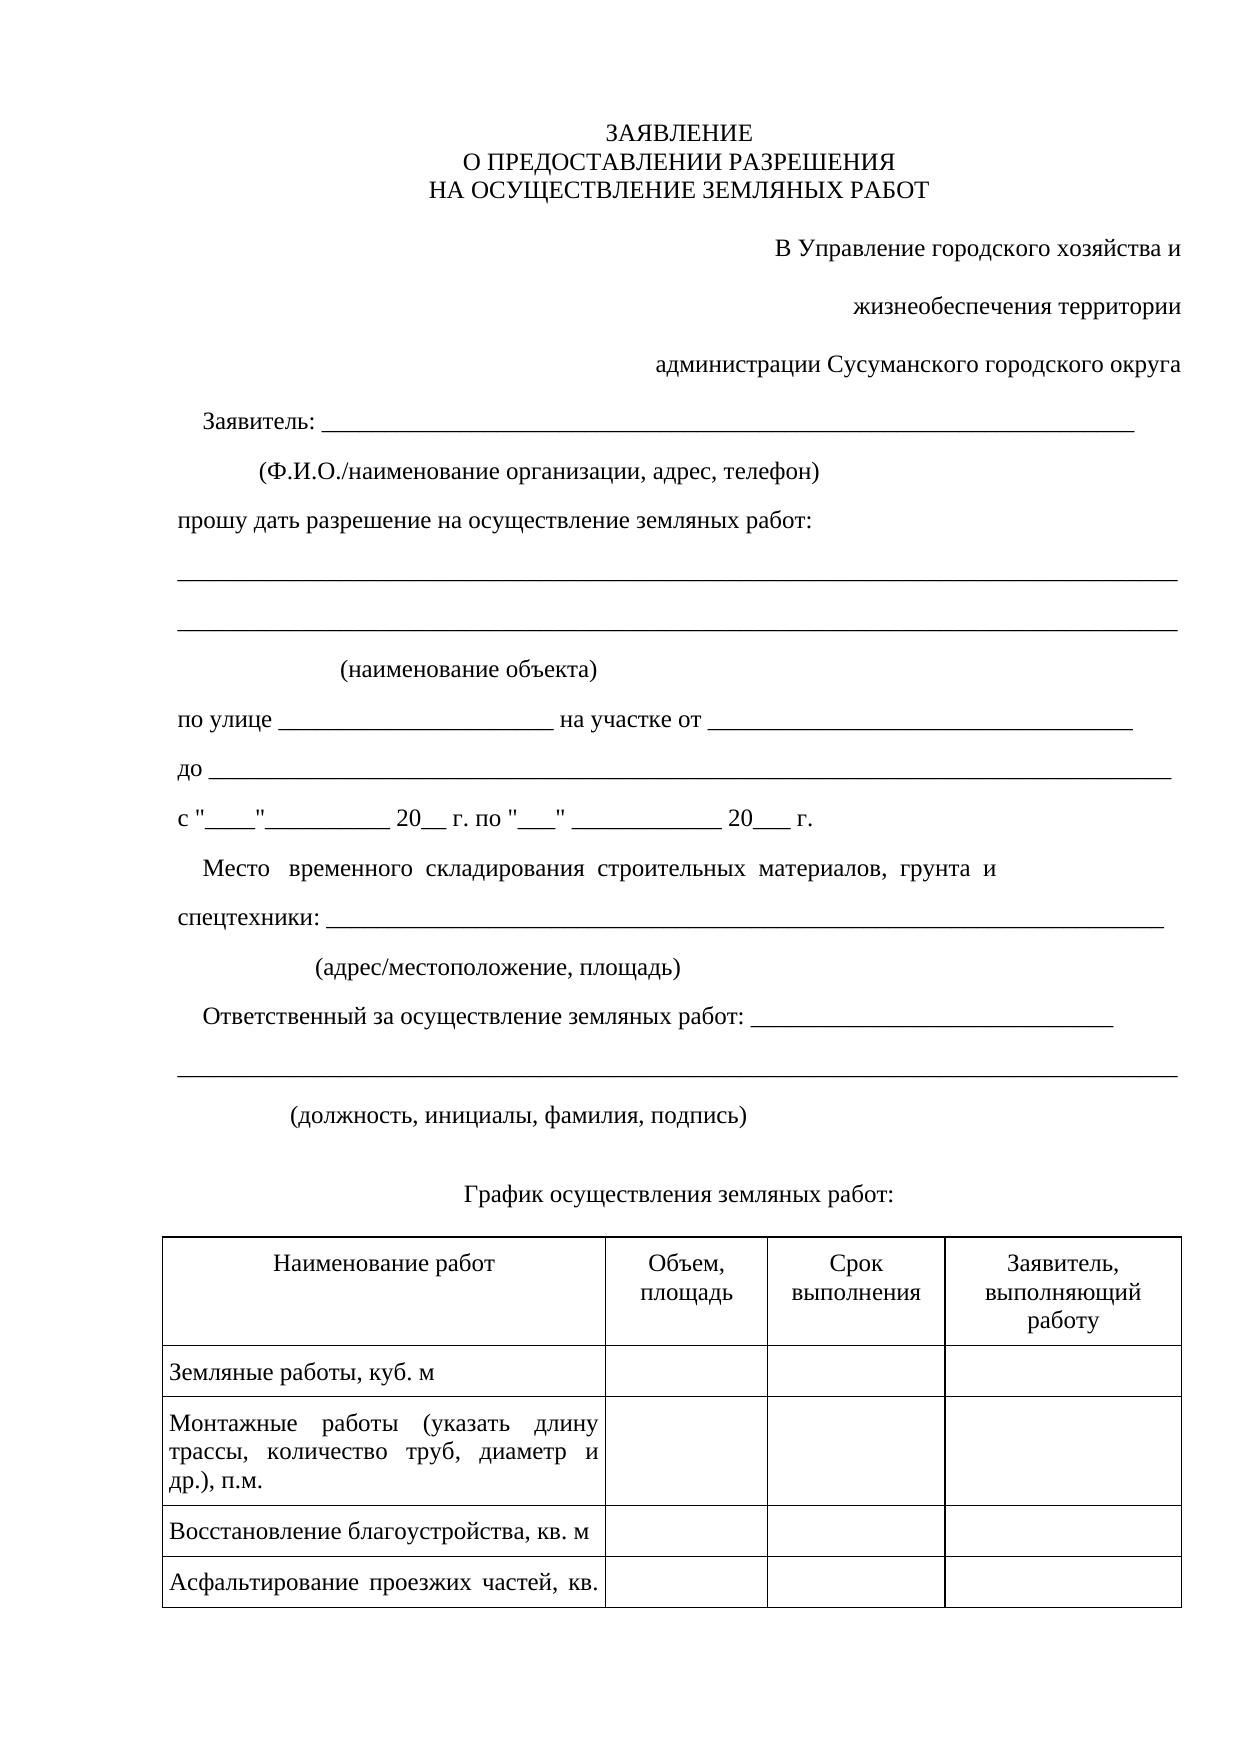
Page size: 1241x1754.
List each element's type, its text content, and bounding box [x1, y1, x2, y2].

text В Управление городского хозяйства и [177, 233, 1181, 262]
table_cell [768, 1346, 944, 1396]
table_cell [606, 1557, 767, 1607]
text График осуществления земляных работ: [177, 1179, 1181, 1208]
text Заявитель: _________________________________________________________________ [177, 406, 1181, 435]
text (Ф.И.О./наименование организации, адрес, телефон) [177, 456, 1181, 485]
text (адрес/местоположение, площадь) [177, 952, 1181, 981]
text О ПРЕДОСТАВЛЕНИИ РАЗРЕШЕНИЯ [177, 147, 1181, 176]
text с "____"__________ 20__ г. по "___" ____________ 20___ г. [177, 803, 1181, 832]
table_cell [946, 1506, 1181, 1556]
table_header Объем, площадь [606, 1238, 767, 1345]
table_cell [768, 1557, 944, 1607]
table_cell [946, 1557, 1181, 1607]
table_cell [606, 1506, 767, 1556]
table_cell Земляные работы, куб. м [163, 1346, 605, 1396]
text ________________________________________________________________________________ [177, 605, 1181, 633]
table_cell [946, 1397, 1181, 1504]
text ________________________________________________________________________________ [177, 1051, 1181, 1080]
text ЗАЯВЛЕНИЕ [177, 118, 1181, 147]
table_cell [768, 1506, 944, 1556]
table_cell [606, 1346, 767, 1396]
text до _____________________________________________________________________________ [177, 753, 1181, 782]
table_cell [768, 1397, 944, 1504]
text прошу дать разрешение на осуществление земляных работ: [177, 506, 1181, 534]
text (наименование объекта) [177, 654, 1181, 683]
table_header Заявитель, выполняющий работу [946, 1238, 1181, 1345]
text спецтехники: ___________________________________________________________________ [177, 902, 1181, 931]
table_header Наименование работ [163, 1238, 605, 1345]
text по улице ______________________ на участке от __________________________________ [177, 704, 1181, 733]
text Ответственный за осуществление земляных работ: _____________________________ [177, 1001, 1181, 1030]
text жизнеобеспечения территории [177, 291, 1181, 320]
text ________________________________________________________________________________ [177, 555, 1181, 584]
table_cell Монтажные работы (указать длину трассы, количество труб, диаметр и др.), п.м. [163, 1397, 605, 1504]
table_cell [946, 1346, 1181, 1396]
text Место временного складирования строительных материалов, грунта и [177, 853, 1181, 881]
table_header Срок выполнения [768, 1238, 944, 1345]
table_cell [163, 1557, 605, 1607]
table_cell [606, 1397, 767, 1504]
text администрации Сусуманского городского округа [177, 349, 1181, 378]
text НА ОСУЩЕСТВЛЕНИЕ ЗЕМЛЯНЫХ РАБОТ [177, 176, 1181, 204]
table_cell Восстановление благоустройства, кв. м [163, 1506, 605, 1556]
text (должность, инициалы, фамилия, подпись) [177, 1101, 1181, 1129]
